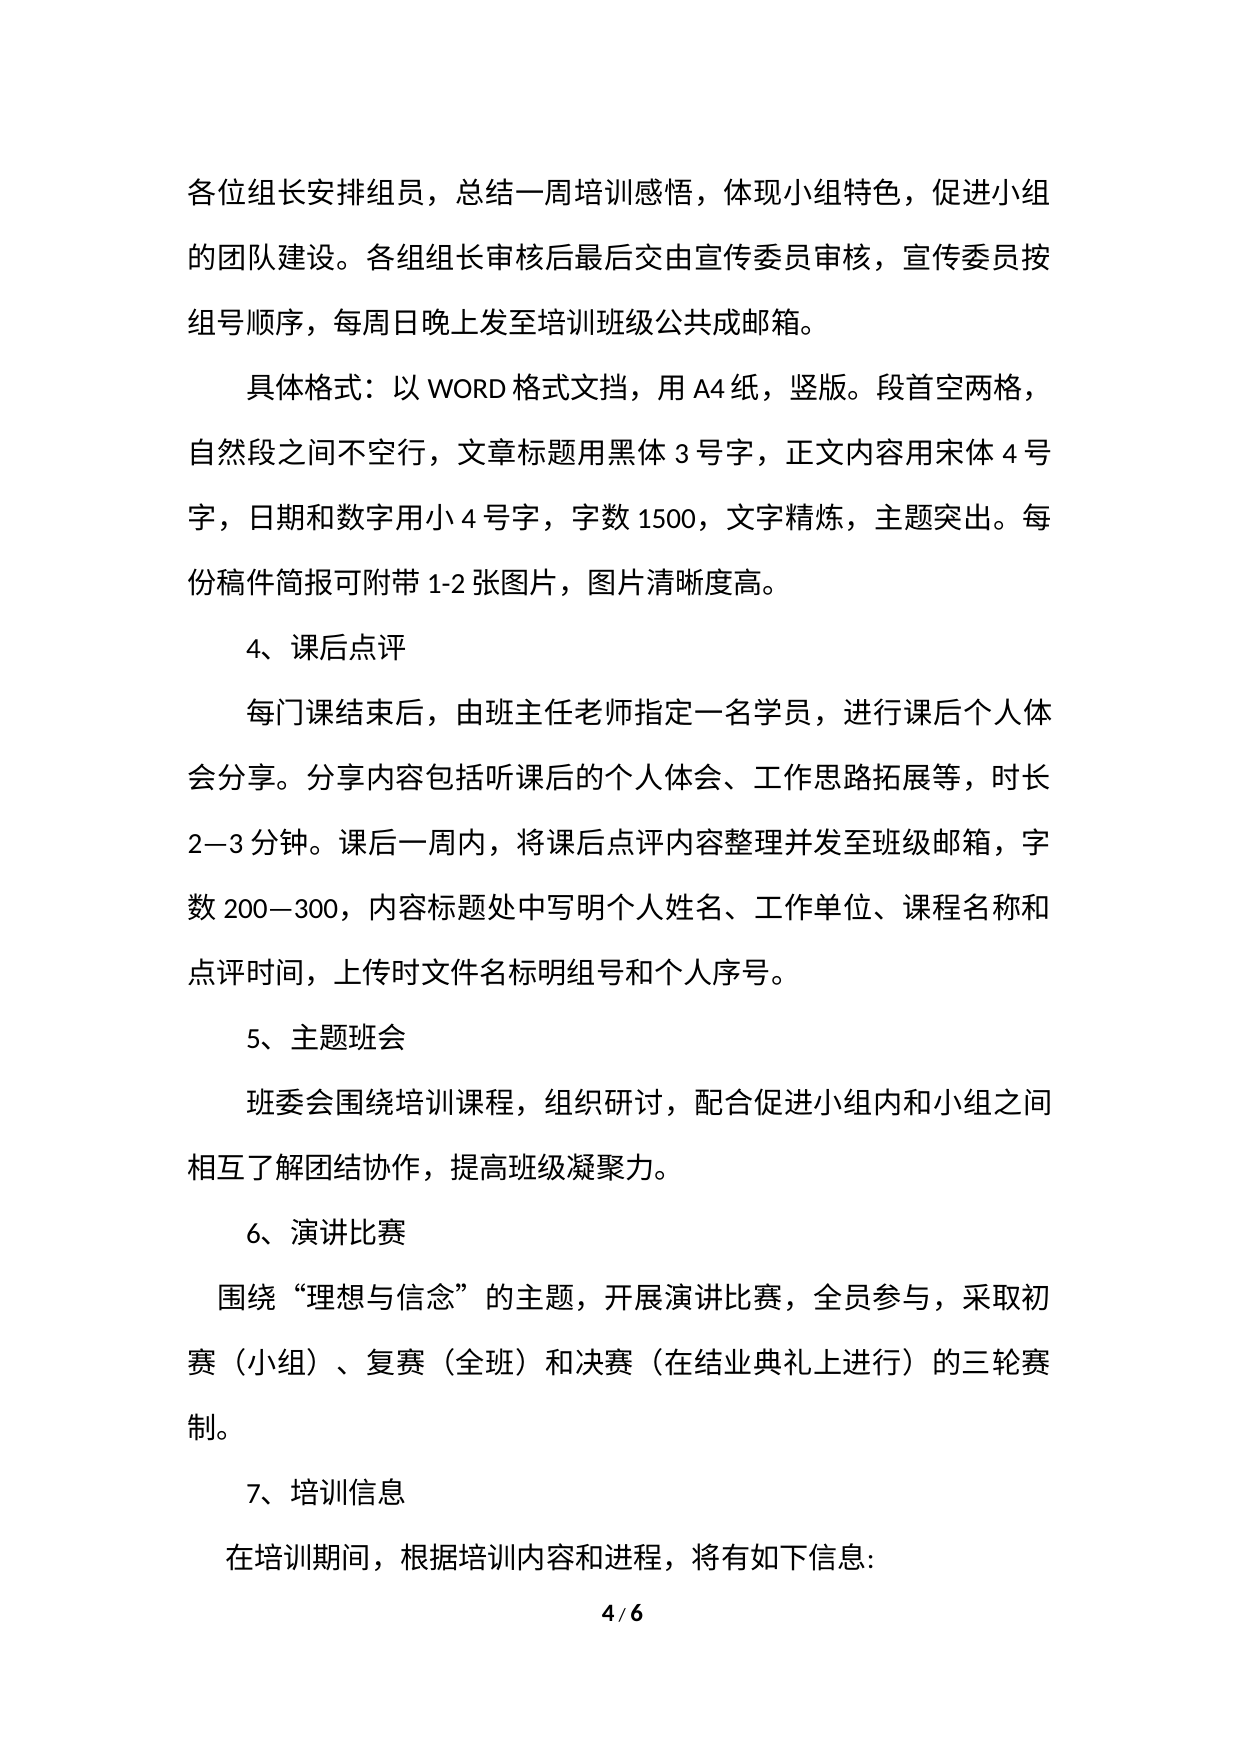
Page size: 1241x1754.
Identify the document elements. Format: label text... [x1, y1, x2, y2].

text 班委会围绕培训课程，组织研讨，配合促进小组内和小组之间相互了解团结协作，提高班级凝聚力。 [187, 1068, 1053, 1198]
text 6、演讲比赛 [187, 1198, 1053, 1263]
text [187, 158, 1053, 353]
text 5、主题班会 [187, 1003, 1053, 1068]
text 围绕“理想与信念”的主题，开展演讲比赛，全员参与，采取初赛（小组）、复赛（全班）和决赛（在结业典礼上进行）的三轮赛制。 [187, 1263, 1053, 1458]
text 4、课后点评 [187, 613, 1053, 678]
text 每门课结束后，由班主任老师指定一名学员，进行课后个人体会分享。分享内容包括听课后的个人体会、工作思路拓展等，时长2—3分钟。课后一周内，将课后点评内容整理并发至班级邮箱，字数200—300，内容标题处中写明个人姓名、工作单位、课程名称和点评时间，上传时文件名标明组号和个人序号。 [187, 678, 1053, 1003]
text 7、培训信息 [187, 1458, 1053, 1523]
text 具体格式：以WORD格式文挡，用A4纸，竖版。段首空两格，自然段之间不空行，文章标题用黑体3号字，正文内容用宋体4号字，日期和数字用小4号字，字数1500，文字精炼，主题突出。每份稿件简报可附带1-2张图片，图片清晰度高。 [187, 353, 1053, 613]
list 在培训期间，根据培训内容和进程，将有如下信息: [225, 1523, 1053, 1588]
